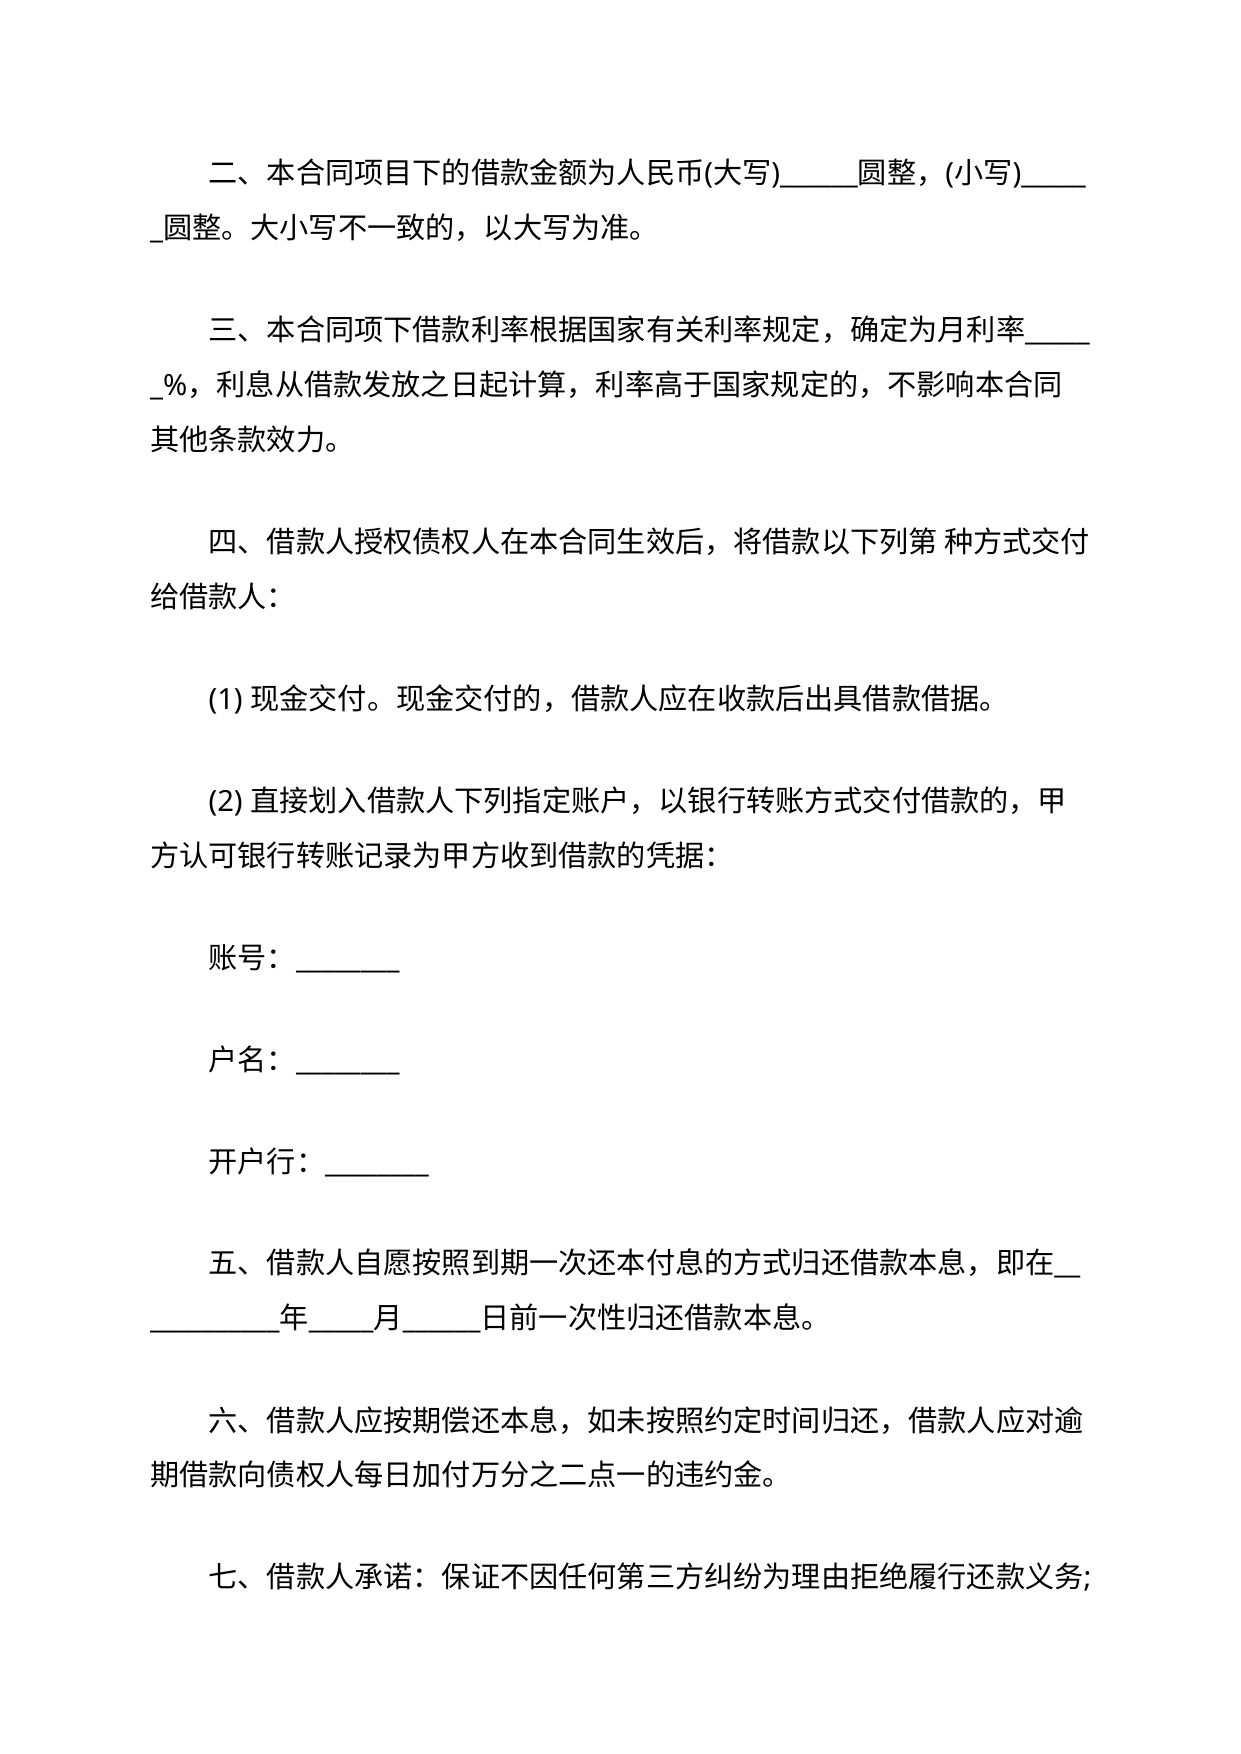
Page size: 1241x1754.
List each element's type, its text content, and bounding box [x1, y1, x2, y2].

text 户名：________ [150, 1036, 1090, 1078]
text 五、借款人自愿按照到期一次还本付息的方式归还借款本息，即在____________年_____月______日前一次性归还借款本息。 [150, 1240, 1090, 1337]
text 六、借款人应按期偿还本息，如未按照约定时间归还，借款人应对逾期借款向债权人每日加付万分之二点一的违约金。 [150, 1397, 1090, 1494]
text 账号：________ [150, 934, 1090, 977]
text 四、借款人授权债权人在本合同生效后，将借款以下列第 种方式交付给借款人： [150, 519, 1090, 616]
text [150, 1554, 1090, 1596]
text 二、本合同项目下的借款金额为人民币(大写)______圆整，(小写)______圆整。大小写不一致的，以大写为准。 [150, 150, 1090, 247]
text 三、本合同项下借款利率根据国家有关利率规定，确定为月利率______%，利息从借款发放之日起计算，利率高于国家规定的，不影响本合同其他条款效力。 [150, 307, 1090, 459]
text (2) 直接划入借款人下列指定账户，以银行转账方式交付借款的，甲方认可银行转账记录为甲方收到借款的凭据： [150, 777, 1090, 875]
text (1) 现金交付。现金交付的，借款人应在收款后出具借款借据。 [150, 675, 1090, 718]
text 开户行：________ [150, 1138, 1090, 1181]
